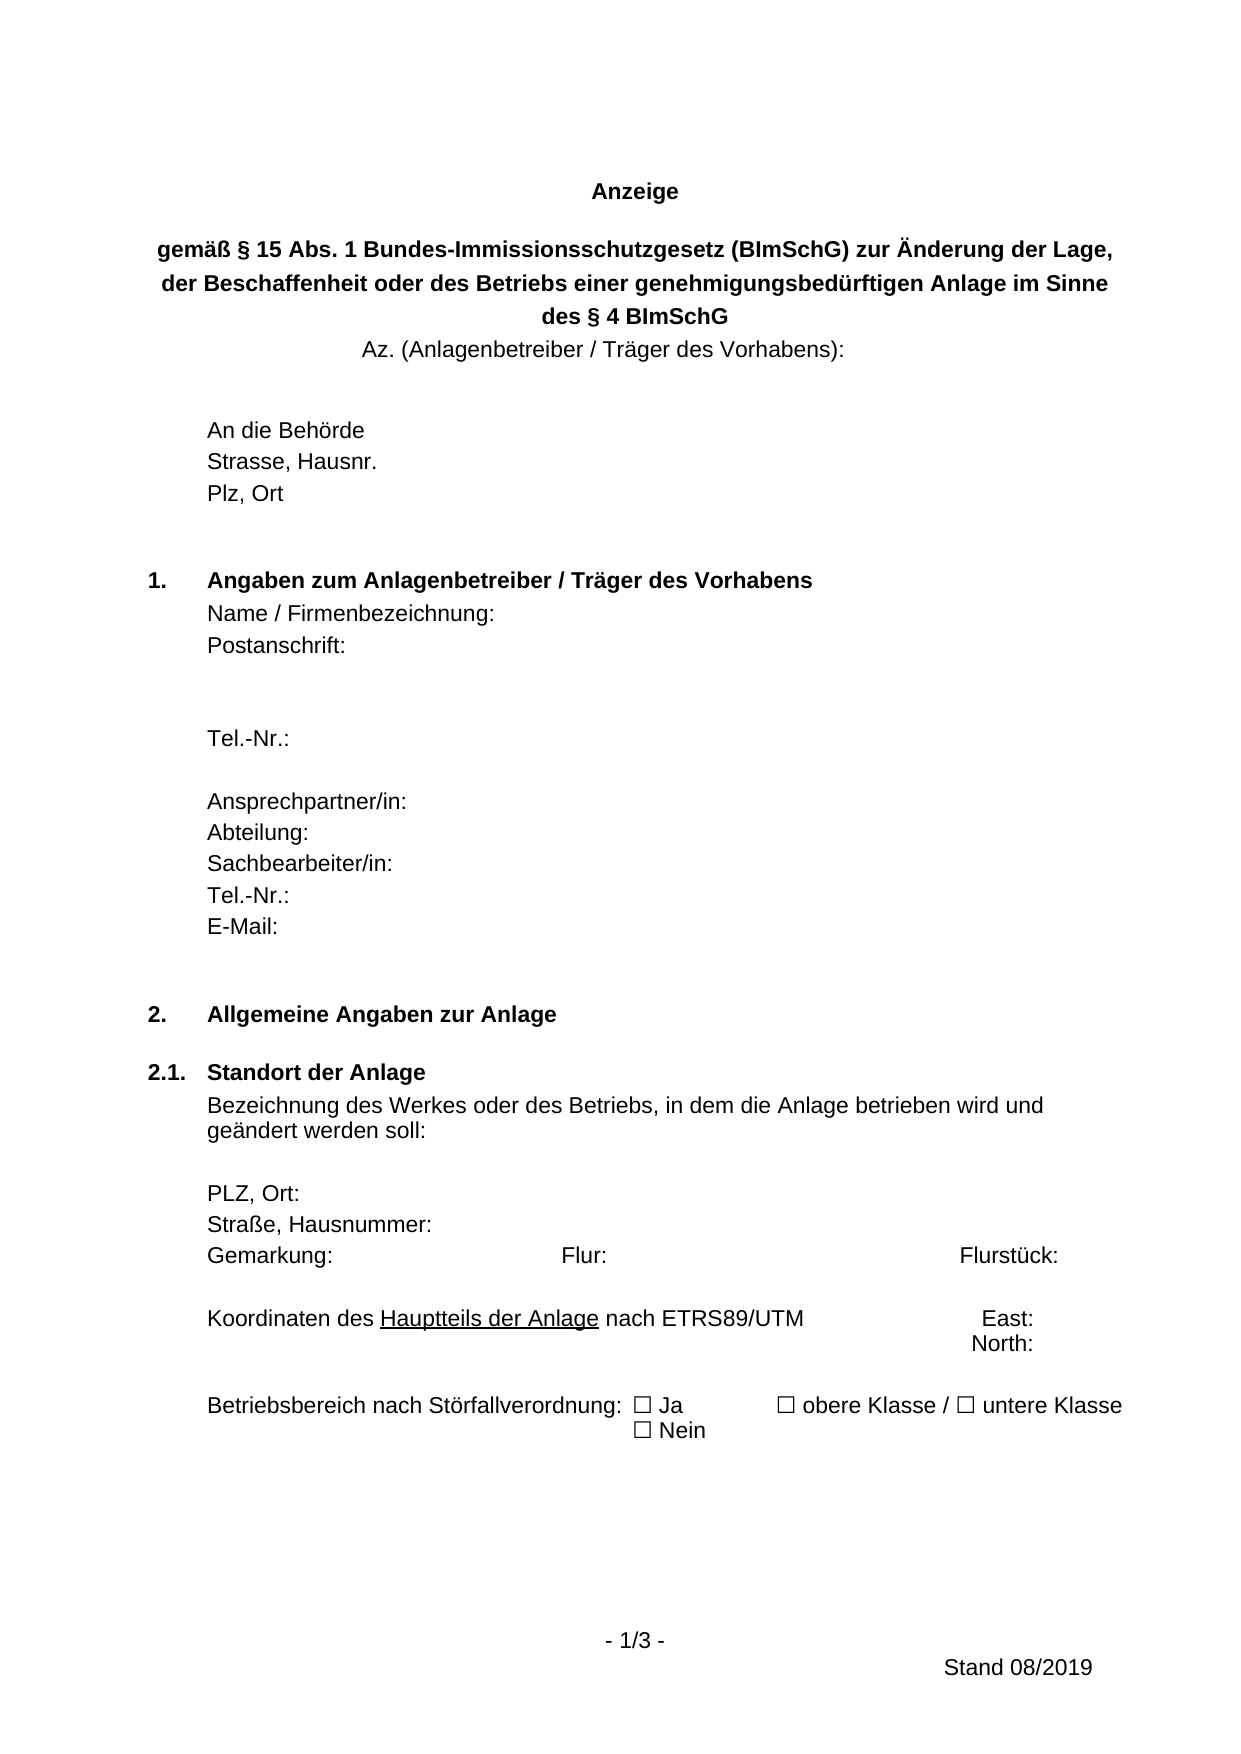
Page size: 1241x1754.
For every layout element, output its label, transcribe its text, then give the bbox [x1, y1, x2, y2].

text Ansprechpartner/in: [207, 789, 1122, 814]
text E-Mail: [207, 914, 1122, 939]
text Allgemeine Angaben zur Anlage [148, 996, 1122, 1029]
text Bezeichnung des Werkes oder des Betriebs, in dem die Anlage betrieben wird und geändert werden soll: [207, 1093, 1122, 1143]
text Betriebsbereich nach Störfallverordnung: Ja obere Klasse / untere Klasse Nein [207, 1393, 1122, 1443]
text Koordinaten des Hauptteils der Anlage nach ETRS89/UTM East: North: [207, 1306, 1122, 1356]
text Plz, Ort [207, 481, 1122, 506]
text Tel.-Nr.: [207, 883, 1122, 908]
text Abteilung: [207, 821, 1122, 846]
text Anzeige [148, 173, 1122, 206]
text Standort der Anlage [148, 1054, 1122, 1087]
text Postanschrift: [207, 633, 1122, 658]
text Gemarkung: Flur: Flurstück: [207, 1243, 1122, 1268]
text PLZ, Ort: [207, 1181, 1122, 1206]
text Strasse, Hausnr. [207, 450, 1122, 475]
text gemäß § 15 Abs. 1 Bundes-Immissionsschutzgesetz (BImSchG) zur Änderung der Lage, der Beschaffenheit oder des Betriebs einer genehmigungsbedürftigen Anlage im Sinne des § 4 BImSchG [148, 231, 1122, 331]
text Sachbearbeiter/in: [207, 852, 1122, 877]
text Tel.-Nr.: [207, 727, 1122, 752]
text An die Behörde [207, 418, 1122, 443]
text Name / Firmenbezeichnung: [207, 602, 1122, 627]
text Az. (Anlagenbetreiber / Träger des Vorhabens): [148, 331, 1122, 364]
text Angaben zum Anlagenbetreiber / Träger des Vorhabens [148, 562, 1122, 596]
text Straße, Hausnummer: [207, 1212, 1122, 1237]
